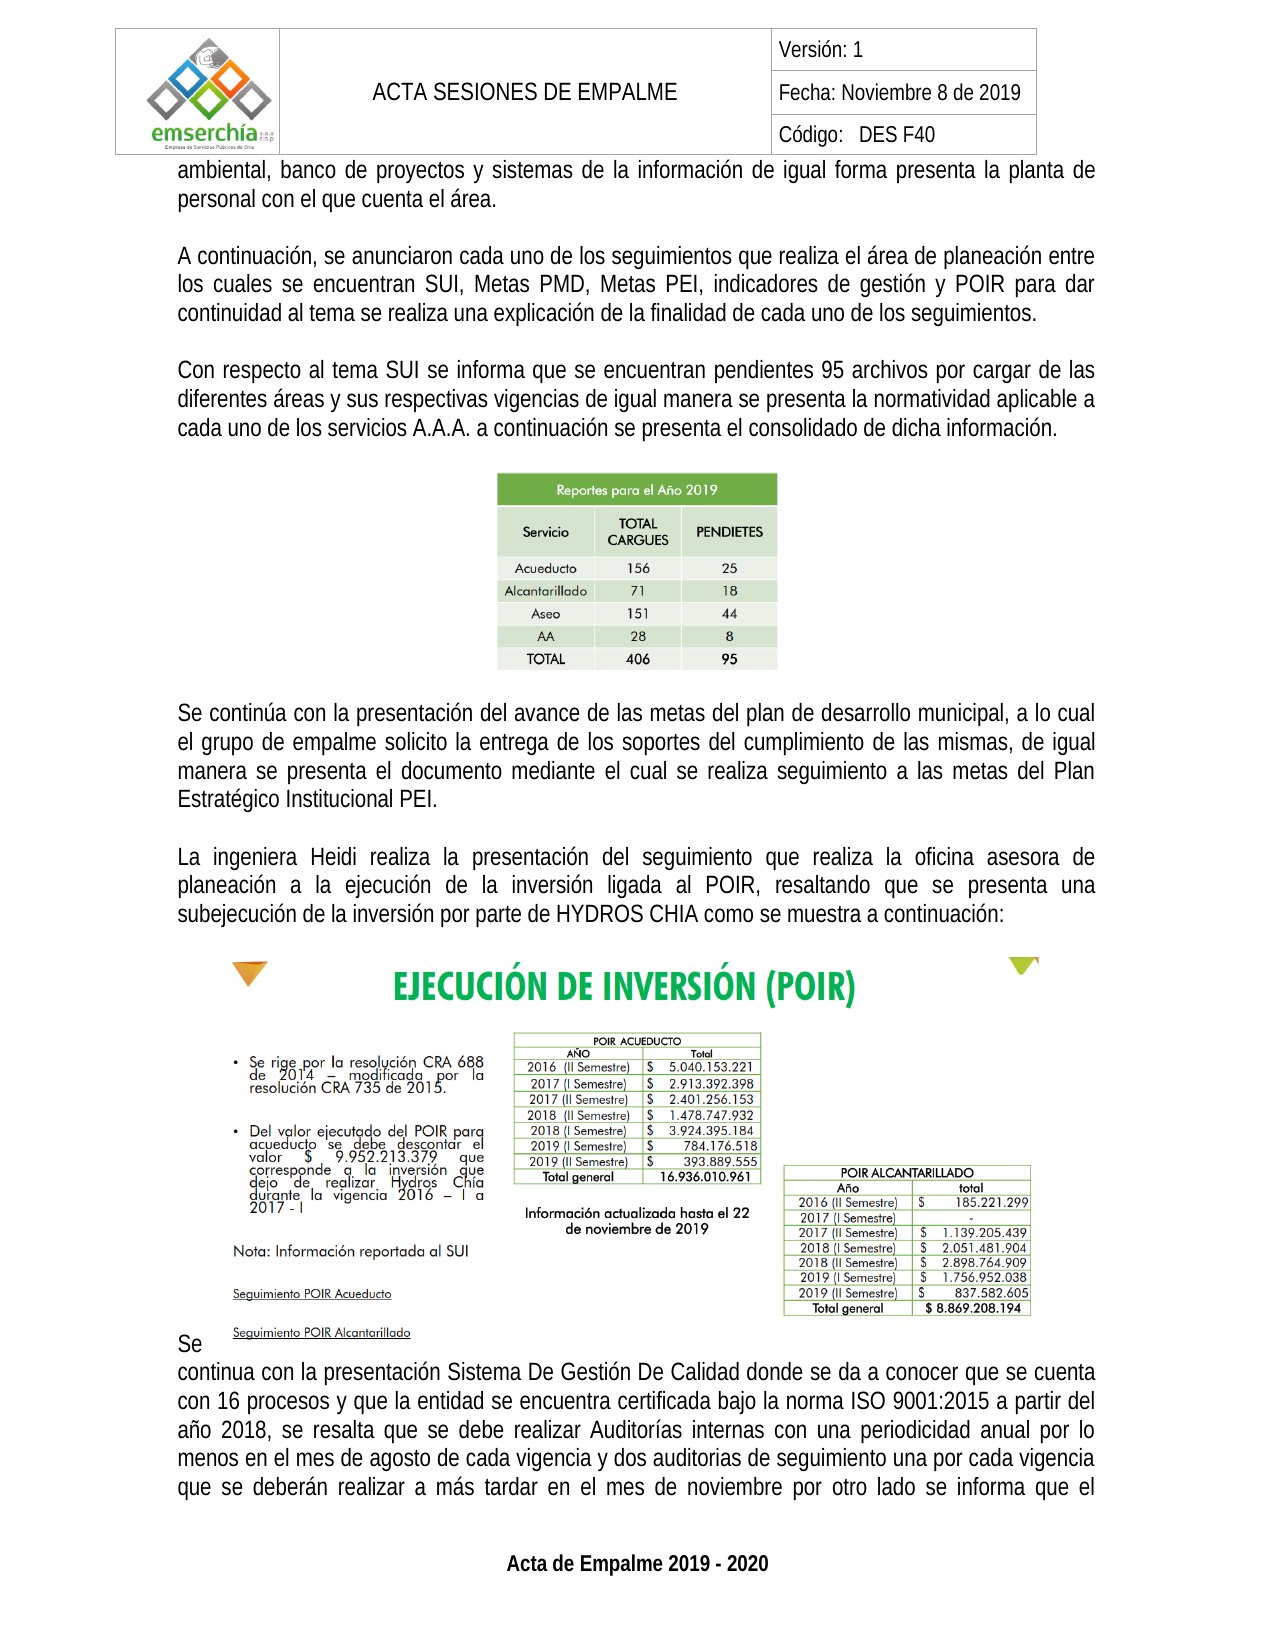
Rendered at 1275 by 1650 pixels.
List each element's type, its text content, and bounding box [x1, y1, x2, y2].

text La ingeniera Heidi realiza la presentación del seguimiento que realiza la oficina asesora de planeación a la ejecución de la inversión ligada al POIR, resaltando que se presenta una subejecución de la inversión por parte de HYDROS CHIA como se muestra a continuación: [177, 842, 1098, 928]
text Se continúa con la presentación del avance de las metas del plan de desarrollo municipal, a lo cual el grupo de empalme solicito la entrega de los soportes del cumplimiento de las mismas, de igual manera se presenta el documento mediante el cual se realiza seguimiento a las metas del Plan Estratégico Institucional PEI. [177, 698, 1098, 813]
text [177, 1329, 1098, 1501]
text A continuación, se anunciaron cada uno de los seguimientos que realiza el área de planeación entre los cuales se encuentran SUI, Metas PMD, Metas PEI, indicadores de gestión y POIR para dar continuidad al tema se realiza una explicación de la finalidad de cada uno de los seguimientos. [177, 241, 1098, 327]
picture [137, 30, 279, 154]
picture [493, 470, 782, 670]
text Con respecto al tema SUI se informa que se encuentran pendientes 95 archivos por cargar de las diferentes áreas y sus respectivas vigencias de igual manera se presenta la normatividad aplicable a cada uno de los servicios A.A.A. a continuación se presenta el consolidado de dicha información. [177, 355, 1098, 441]
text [177, 148, 1098, 212]
picture [223, 957, 1039, 1350]
